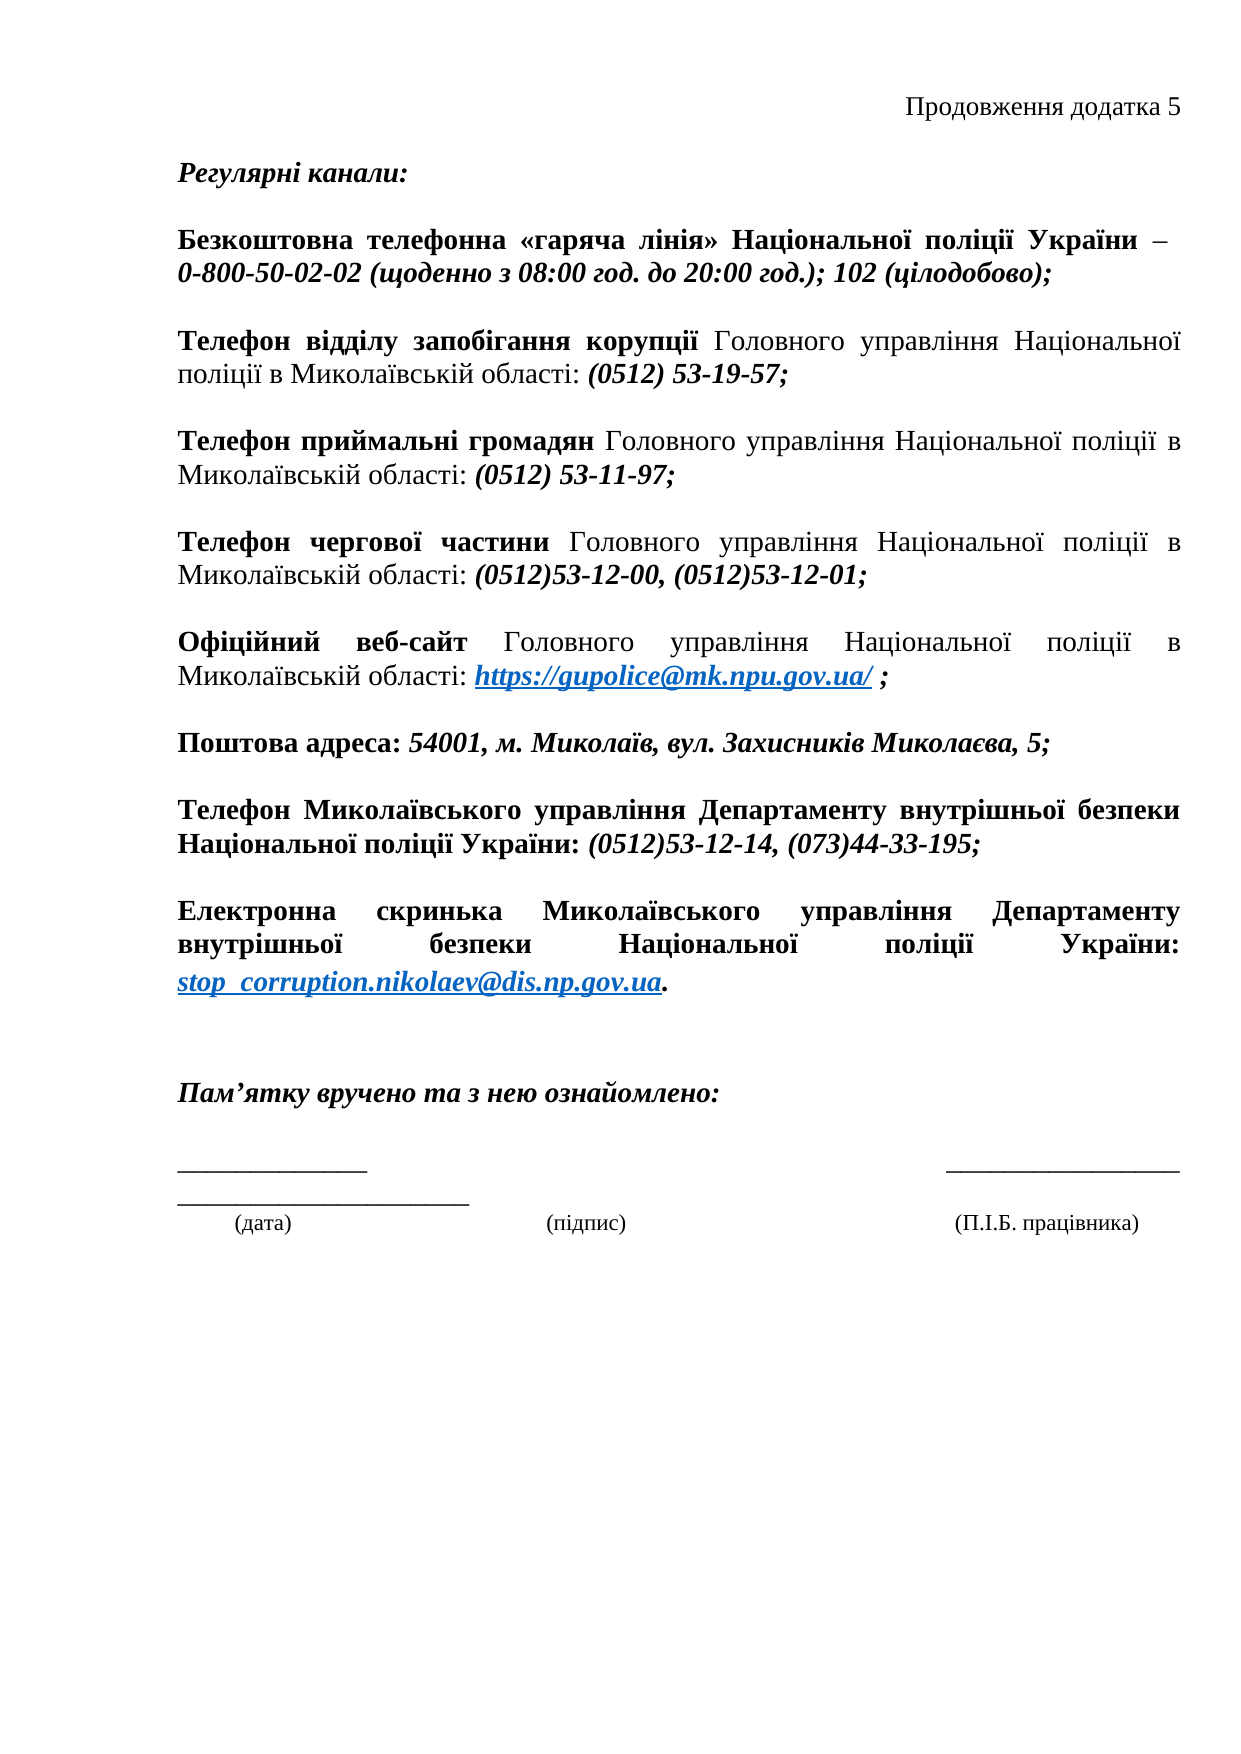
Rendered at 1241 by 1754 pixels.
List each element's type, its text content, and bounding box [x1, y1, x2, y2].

text Електронна скринька Миколаївського управління Департаменту внутрішньої безпеки Національної поліції України: stop_corruption.nikolaev@dis.np.gov.ua. [177, 893, 1181, 998]
text Офіційний веб-сайт Головного управління Національної поліції в Миколаївській області: https://gupolice@mk.npu.gov.ua/ ; [177, 624, 1181, 692]
text Регулярні канали: [177, 155, 1181, 188]
text Безкоштовна телефонна «гаряча лінія» Національної поліції України – 0-800-50-02-02 (щоденно з 08:00 год. до 20:00 год.); 102 (цілодобово); [177, 222, 1181, 289]
text (дата) (підпис) (П.І.Б. працівника) [177, 1209, 1181, 1236]
text Продовження додатка 5 [177, 59, 1181, 121]
text _____________ ________________ ____________________ [177, 1142, 1181, 1209]
text Поштова адреса: 54001, м. Миколаїв, вул. Захисників Миколаєва, 5; [177, 725, 1181, 759]
text Телефон чергової частини Головного управління Національної поліції в Миколаївській області: (0512)53-12-00, (0512)53-12-01; [177, 524, 1181, 591]
text Телефон приймальні громадян Головного управління Національної поліції в Миколаївській області: (0512) 53-11-97; [177, 423, 1181, 490]
text Телефон Миколаївського управління Департаменту внутрішньої безпеки Національної поліції України: (0512)53-12-14, (073)44-33-195; [177, 792, 1181, 859]
text Пам’ятку вручено та з нею ознайомлено: [177, 1075, 1181, 1108]
text Телефон відділу запобігання корупції Головного управління Національної поліції в Миколаївській області: (0512) 53-19-57; [177, 323, 1181, 390]
